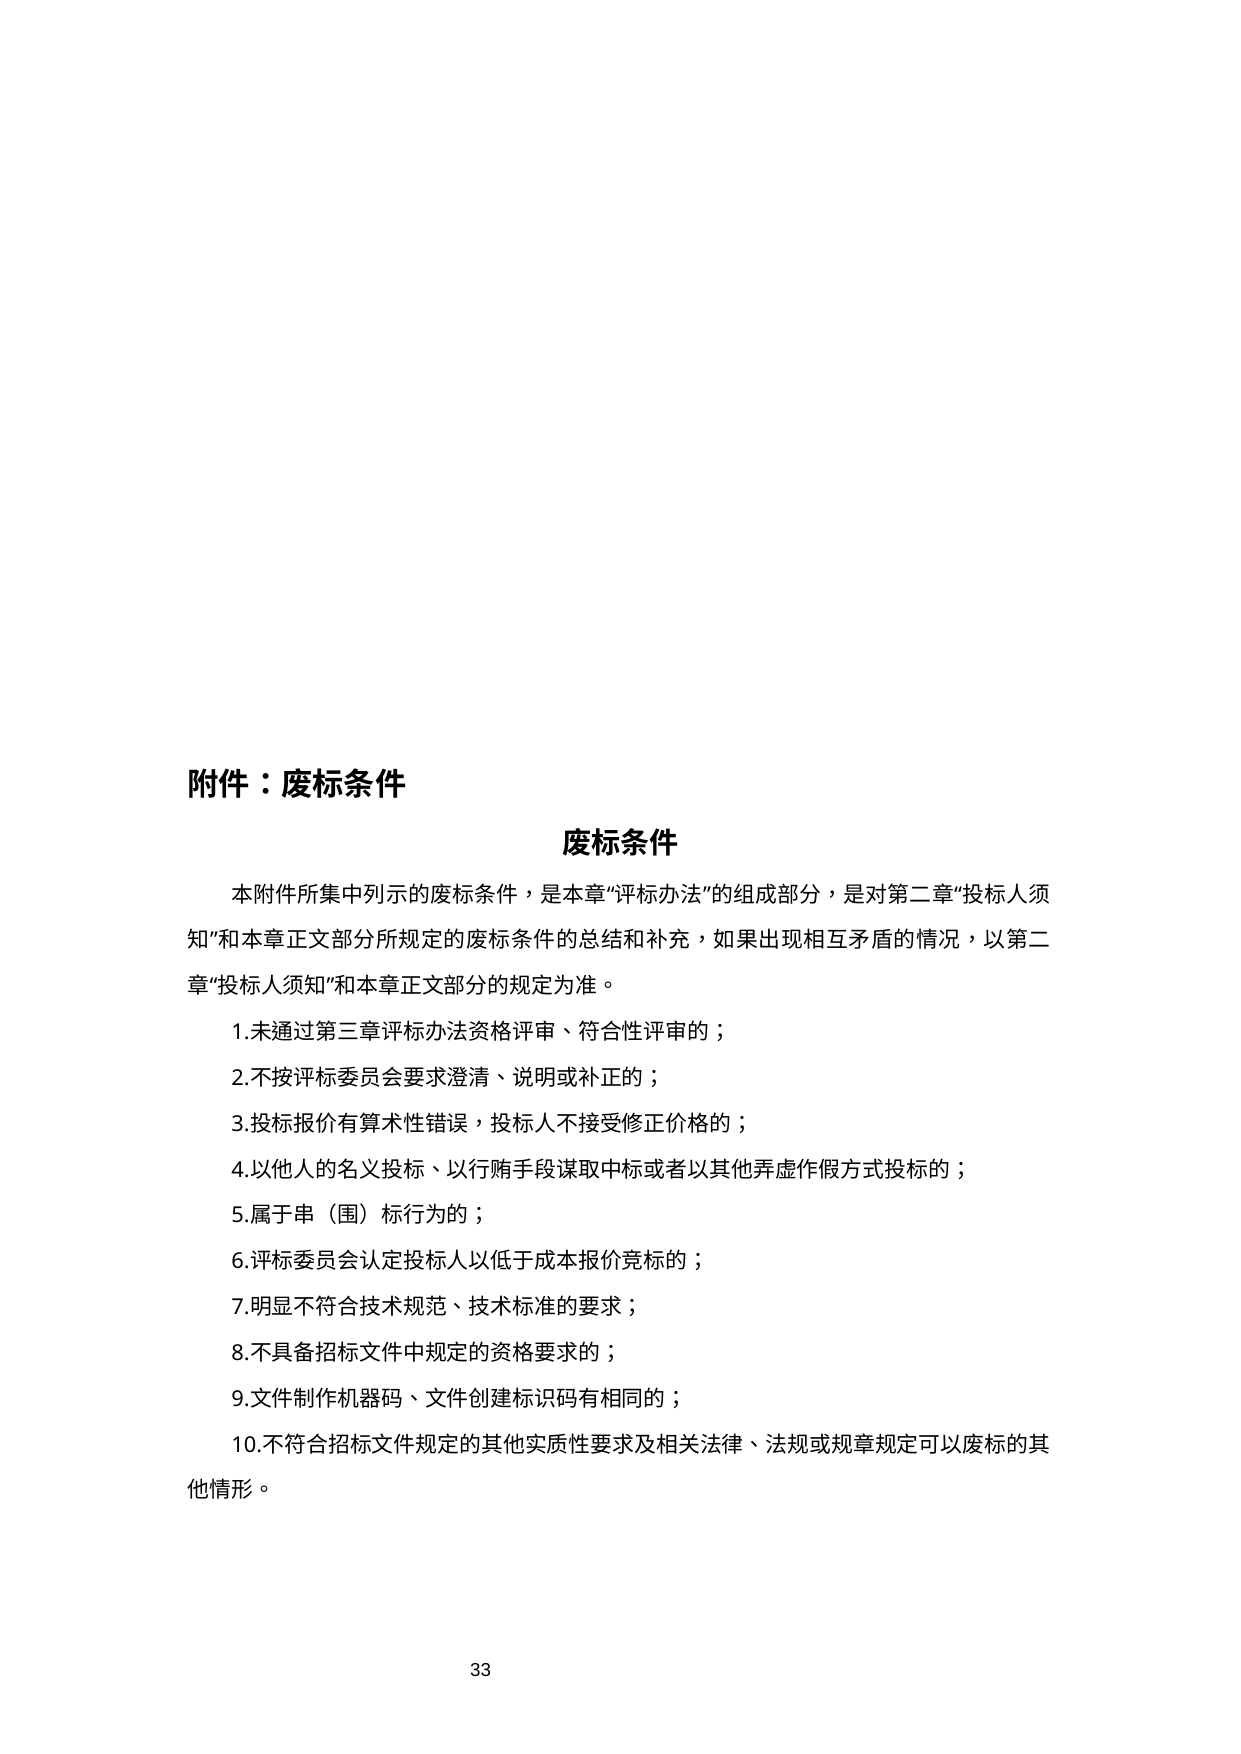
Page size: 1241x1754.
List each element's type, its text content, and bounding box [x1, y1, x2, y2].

text 9.文件制作机器码、文件创建标识码有相同的； [187, 1367, 1053, 1412]
text 1.未通过第三章评标办法资格评审、符合性评审的； [187, 1000, 1053, 1046]
text 7.明显不符合技术规范、技术标准的要求； [187, 1275, 1053, 1321]
subtitle 废标条件 [187, 804, 1053, 862]
subtitle 附件：废标条件 [187, 746, 1053, 804]
text 4.以他人的名义投标、以行贿手段谋取中标或者以其他弄虚作假方式投标的； [187, 1137, 1053, 1183]
text 6.评标委员会认定投标人以低于成本报价竞标的； [187, 1229, 1053, 1275]
text 3.投标报价有算术性错误，投标人不接受修正价格的； [187, 1092, 1053, 1137]
text 5.属于串（围）标行为的； [187, 1183, 1053, 1229]
text 8.不具备招标文件中规定的资格要求的； [187, 1321, 1053, 1367]
text 本附件所集中列示的废标条件，是本章“评标办法”的组成部分，是对第二章“投标人须知”和本章正文部分所规定的废标条件的总结和补充，如果出现相互矛盾的情况，以第二章“投标人须知”和本章正文部分的规定为准。 [187, 862, 1053, 1000]
text 10.不符合招标文件规定的其他实质性要求及相关法律、法规或规章规定可以废标的其他情形。 [187, 1412, 1053, 1504]
text 2.不按评标委员会要求澄清、说明或补正的； [187, 1046, 1053, 1092]
